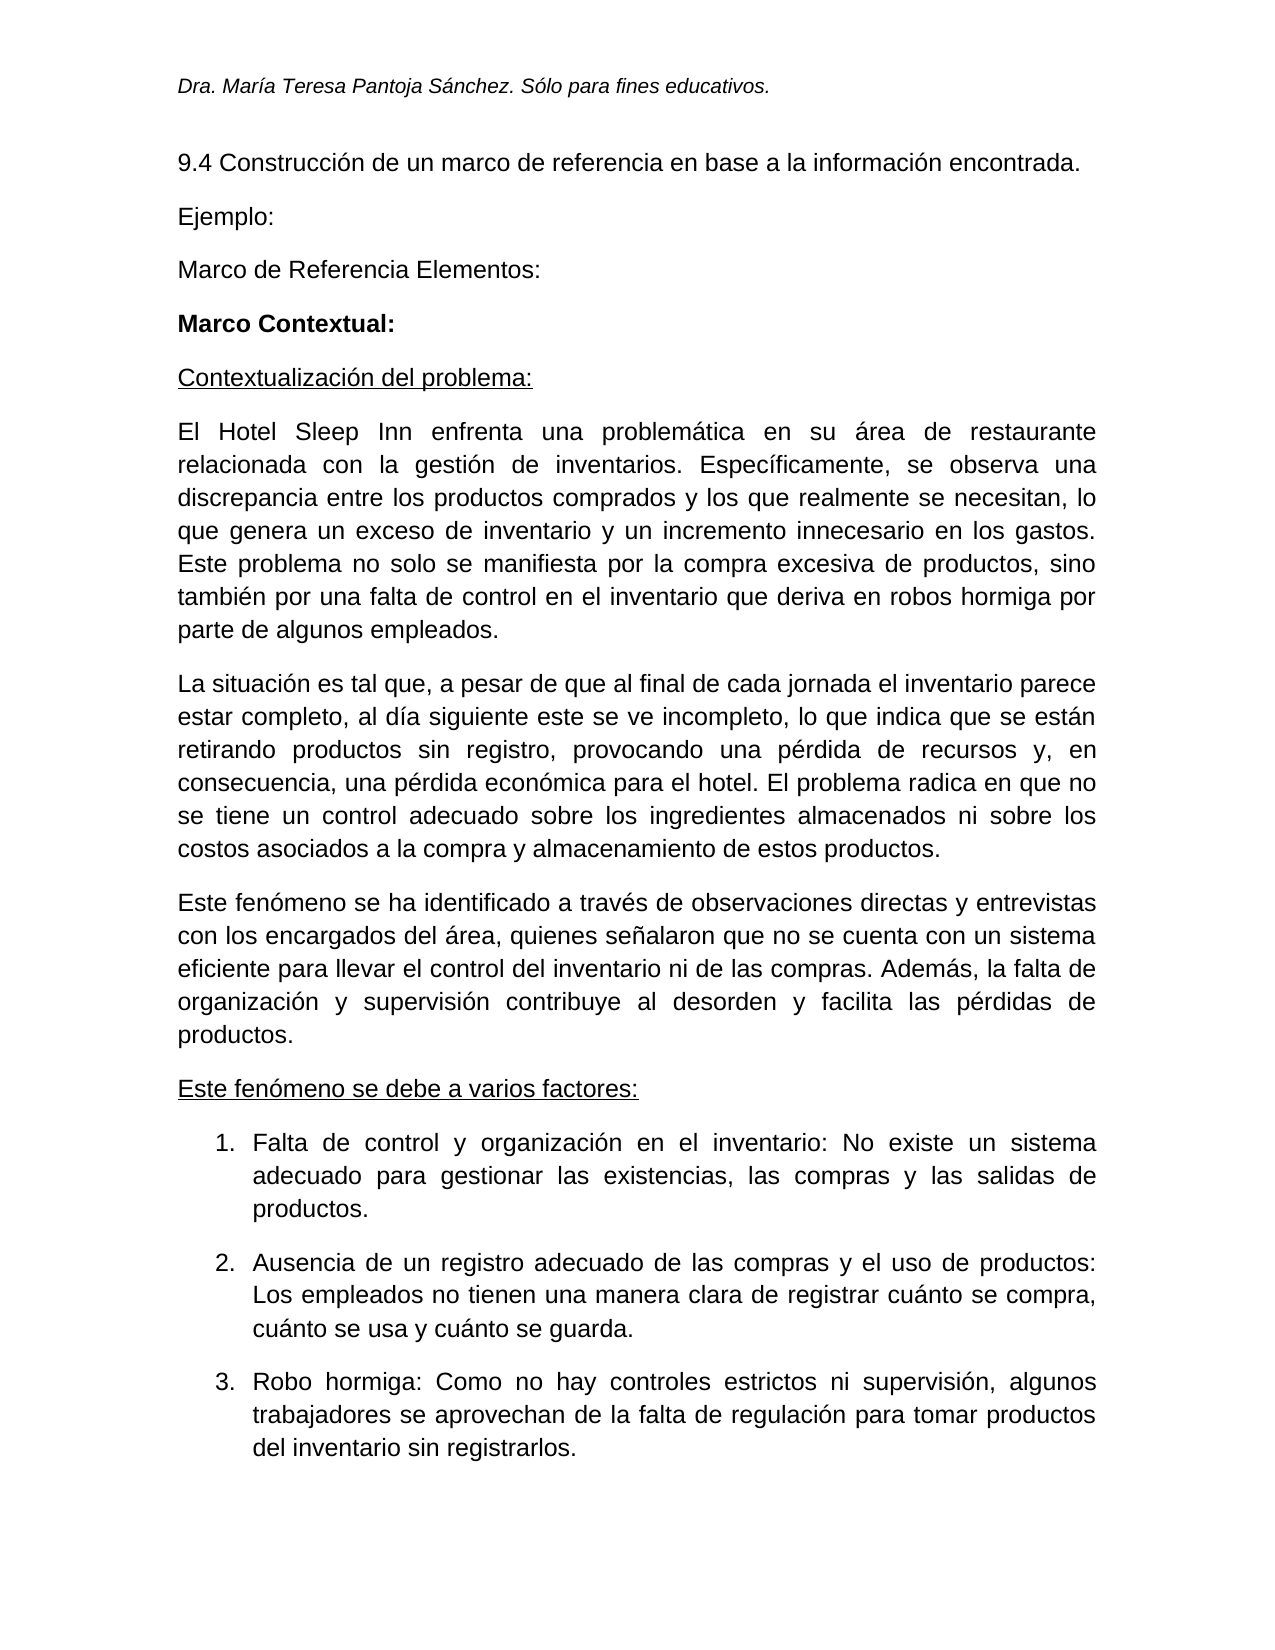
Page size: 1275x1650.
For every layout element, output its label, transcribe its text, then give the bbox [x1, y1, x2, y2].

text Marco de Referencia Elementos: [177, 255, 1098, 284]
text Este fenómeno se ha identificado a través de observaciones directas y entrevistas con los encargados del área, quienes señalaron que no se cuenta con un sistema eficiente para llevar el control del inventario ni de las compras. Además, la falta de organización y supervisión contribuye al desorden y facilita las pérdidas de productos. [177, 888, 1098, 1049]
text 9.4 Construcción de un marco de referencia en base a la información encontrada. [177, 148, 1098, 176]
text La situación es tal que, a pesar de que al final de cada jornada el inventario parece estar completo, al día siguiente este se ve incompleto, lo que indica que se están retirando productos sin registro, provocando una pérdida de recursos y, en consecuencia, una pérdida económica para el hotel. El problema radica en que no se tiene un control adecuado sobre los ingredientes almacenados ni sobre los costos asociados a la compra y almacenamiento de estos productos. [177, 669, 1098, 863]
list Ausencia de un registro adecuado de las compras y el uso de productos: Los empleados no tienen una manera clara de registrar cuánto se compra, cuánto se usa y cuánto se guarda. [215, 1247, 1098, 1342]
text Marco Contextual: [177, 309, 1098, 338]
text El Hotel Sleep Inn enfrenta una problemática en su área de restaurante relacionada con la gestión de inventarios. Específicamente, se observa una discrepancia entre los productos comprados y los que realmente se necesitan, lo que genera un exceso de inventario y un incremento innecesario en los gastos. Este problema no solo se manifiesta por la compra excesiva de productos, sino también por una falta de control en el inventario que deriva en robos hormiga por parte de algunos empleados. [177, 417, 1098, 644]
list Robo hormiga: Como no hay controles estrictos ni supervisión, algunos trabajadores se aprovechan de la falta de regulación para tomar productos del inventario sin registrarlos. [215, 1367, 1098, 1462]
list Falta de control y organización en el inventario: No existe un sistema adecuado para gestionar las existencias, las compras y las salidas de productos. [215, 1128, 1098, 1222]
text Este fenómeno se debe a varios factores: [177, 1074, 1098, 1102]
text Ejemplo: [177, 201, 1098, 230]
text Contextualización del problema: [177, 363, 1098, 392]
